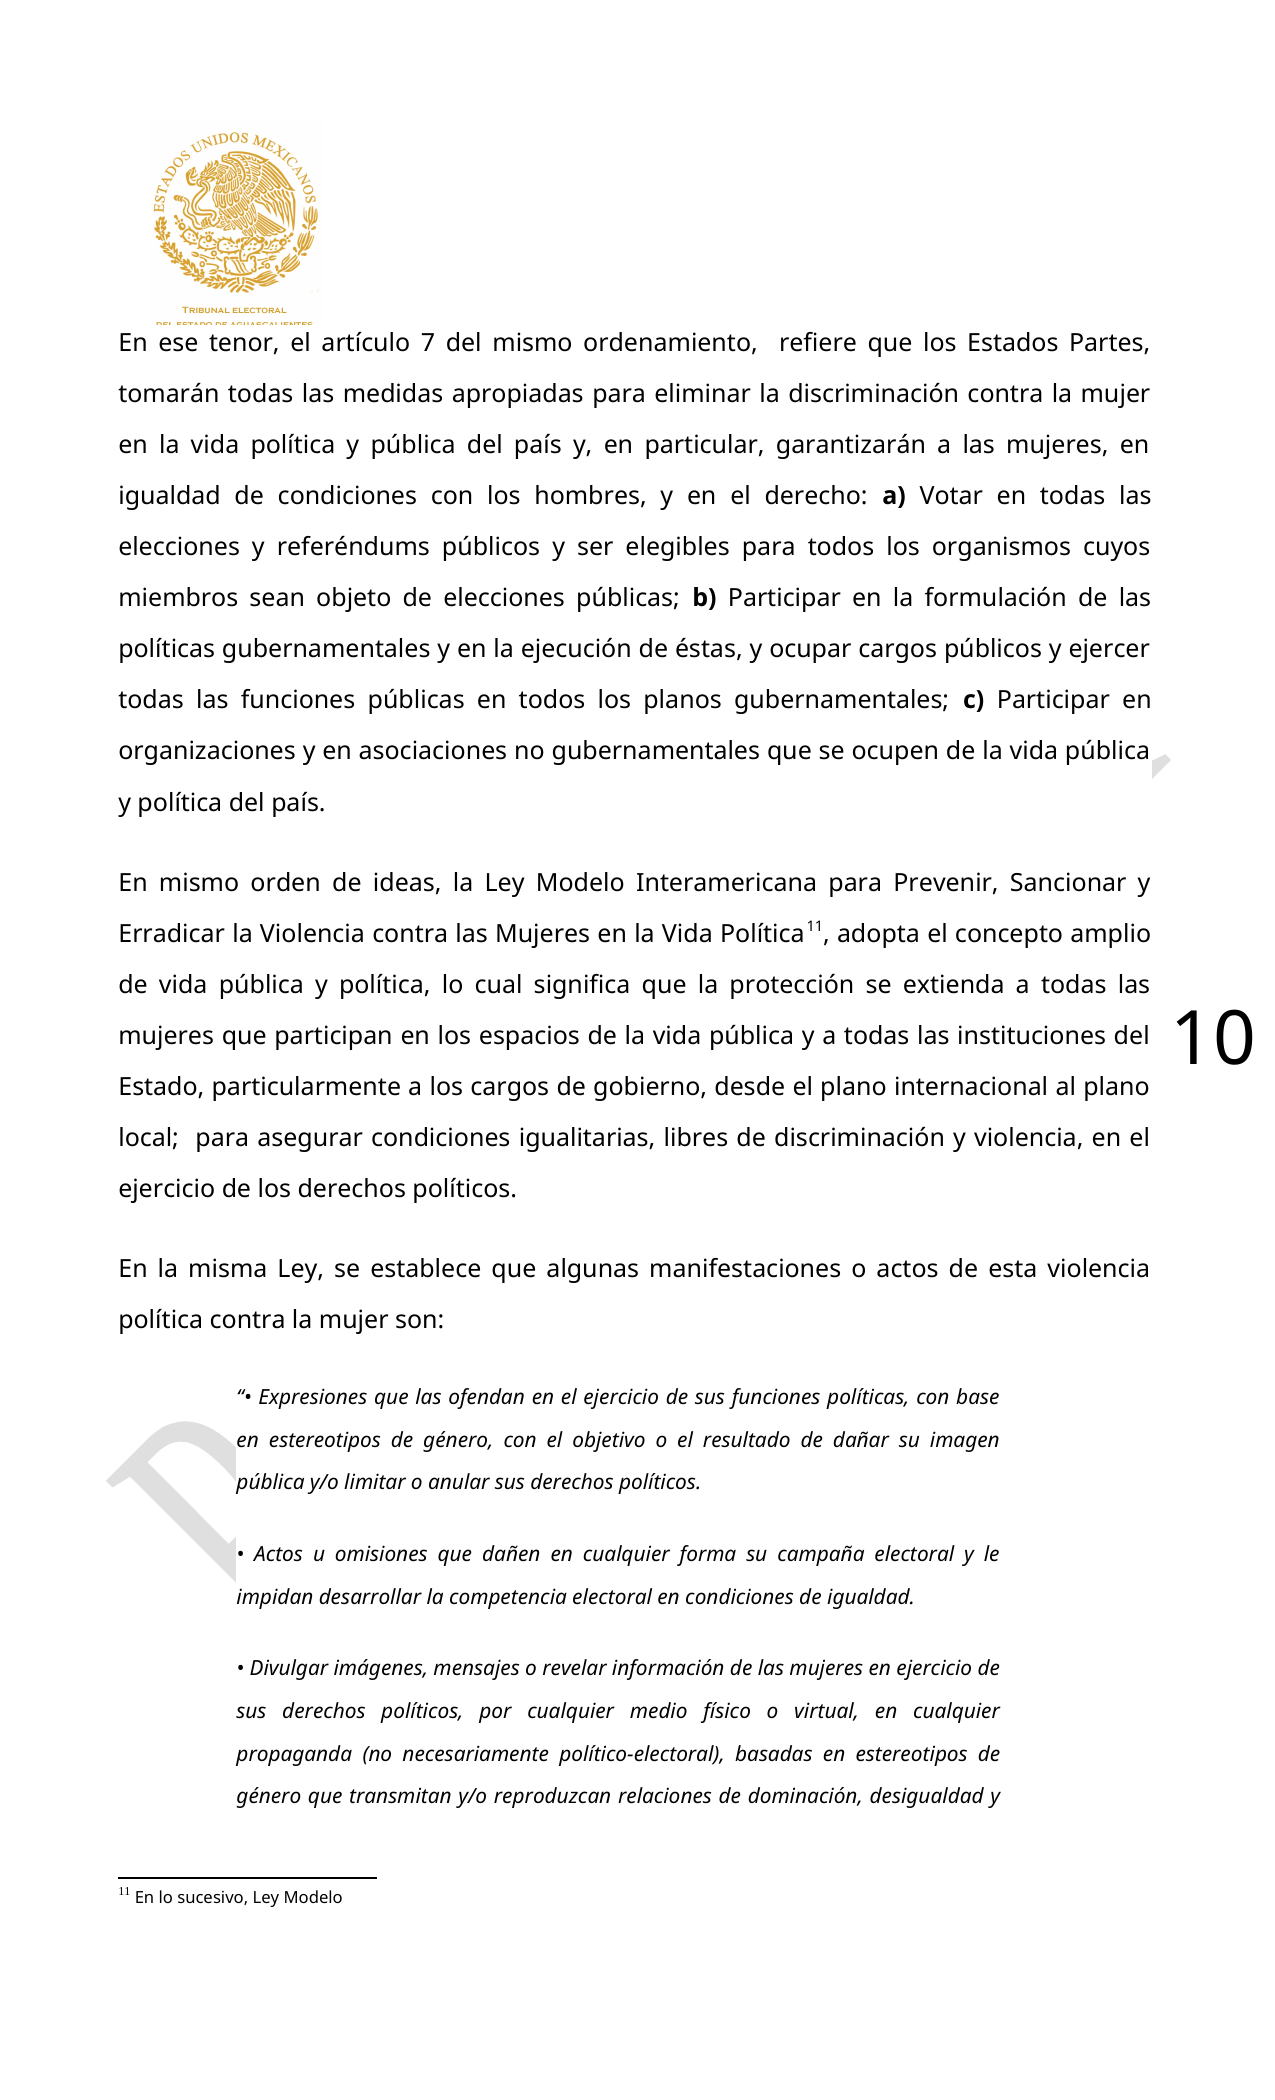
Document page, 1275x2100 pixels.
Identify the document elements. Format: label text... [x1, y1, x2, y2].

text En mismo orden de ideas, la Ley Modelo Interamericana para Prevenir, Sancionar y Erradicar la Violencia contra las Mujeres en la Vida Política, adopta el concepto amplio de vida pública y política, lo cual significa que la protección se extienda a todas las mujeres que participan en los espacios de la vida pública y a todas las instituciones del Estado, particularmente a los cargos de gobierno, desde el plano internacional al plano local; para asegurar condiciones igualitarias, libres de discriminación y violencia, en el ejercicio de los derechos políticos. [118, 864, 1152, 1205]
text En la misma Ley, se establece que algunas manifestaciones o actos de esta violencia política contra la mujer son: [118, 1251, 1152, 1336]
text • Actos u omisiones que dañen en cualquier forma su campaña electoral y le impidan desarrollar la competencia electoral en condiciones de igualdad. [236, 1539, 1004, 1610]
picture [147, 121, 325, 325]
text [236, 1653, 1004, 1810]
text “• Expresiones que las ofendan en el ejercicio de sus funciones políticas, con base en estereotipos de género, con el objetivo o el resultado de dañar su imagen pública y/o limitar o anular sus derechos políticos. [236, 1382, 1004, 1496]
text En ese tenor, el artículo 7 del mismo ordenamiento, refiere que los Estados Partes, tomarán todas las medidas apropiadas para eliminar la discriminación contra la mujer en la vida política y pública del país y, en particular, garantizarán a las mujeres, en igualdad de condiciones con los hombres, y en el derecho: a) Votar en todas las elecciones y referéndums públicos y ser elegibles para todos los organismos cuyos miembros sean objeto de elecciones públicas; b) Participar en la formulación de las políticas gubernamentales y en la ejecución de éstas, y ocupar cargos públicos y ejercer todas las funciones públicas en todos los planos gubernamentales; c) Participar en organizaciones y en asociaciones no gubernamentales que se ocupen de la vida pública y política del país. [118, 325, 1152, 818]
